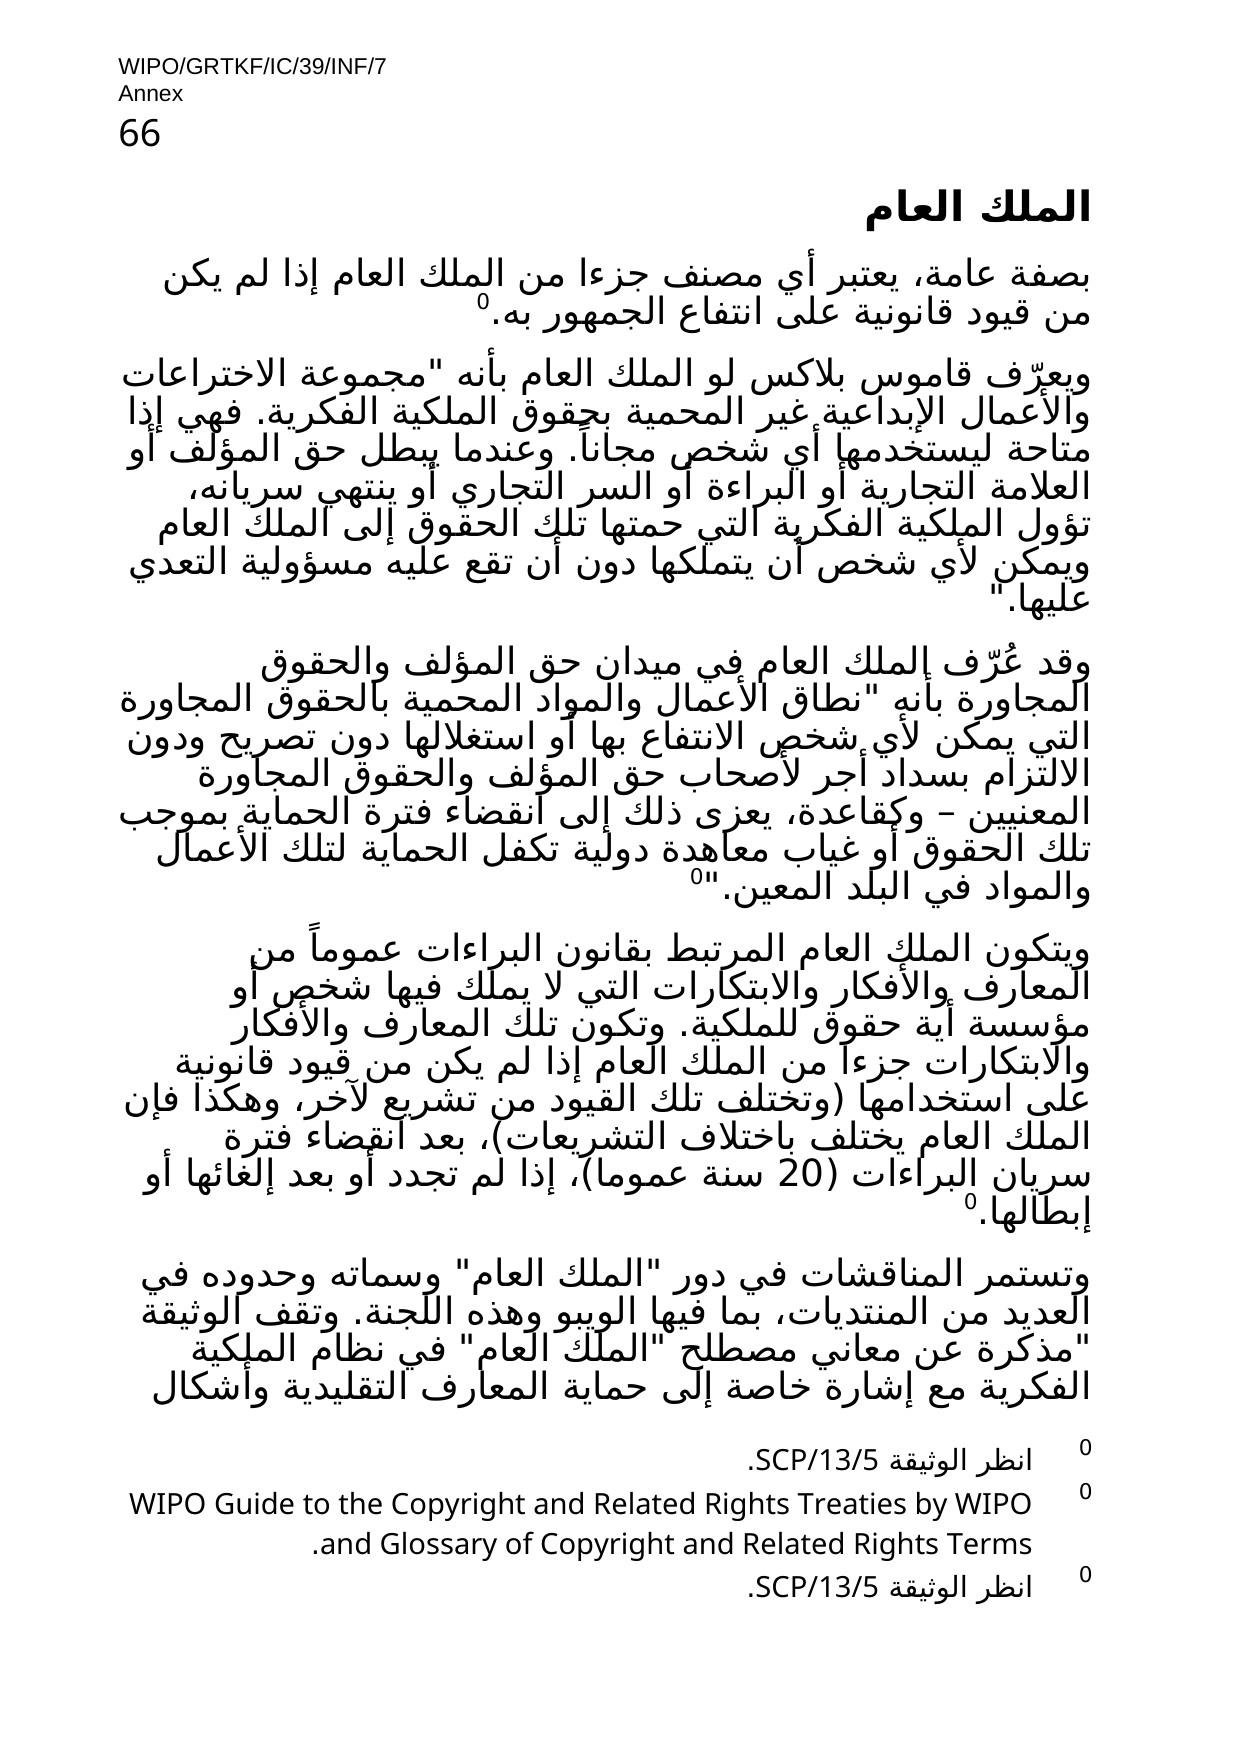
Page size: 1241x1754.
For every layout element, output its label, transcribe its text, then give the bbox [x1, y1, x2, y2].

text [118, 1257, 1092, 1407]
text وقد عُرّف الملك العام في ميدان حق المؤلف والحقوق المجاورة بأنه "نطاق الأعمال والمواد المحمية بالحقوق المجاورة التي يمكن لأي شخص الانتفاع بها أو استغلالها دون تصريح ودون الالتزام بسداد أجر لأصحاب حق المؤلف والحقوق المجاورة المعنيين – وكقاعدة، يعزى ذلك إلى انقضاء فترة الحماية بموجب تلك الحقوق أو غياب معاهدة دولية تكفل الحماية لتلك الأعمال والمواد في البلد المعين." [118, 644, 1092, 907]
text ويتكون الملك العام المرتبط بقانون البراءات عموماً من المعارف والأفكار والابتكارات التي لا يملك فيها شخص أو مؤسسة أية حقوق للملكية. وتكون تلك المعارف والأفكار والابتكارات جزءا من الملك العام إذا لم يكن من قيود قانونية على استخدامها (وتختلف تلك القيود من تشريع لآخر، وهكذا فإن الملك العام يختلف باختلاف التشريعات)، بعد انقضاء فترة سريان البراءات (20 سنة عموما)، إذا لم تجدد أو بعد إلغائها أو إبطالها. [118, 932, 1092, 1232]
subtitle الملك العام [118, 183, 1092, 232]
text ويعرّف قاموس بلاكس لو الملك العام بأنه "مجموعة الاختراعات والأعمال الإبداعية غير المحمية بحقوق الملكية الفكرية. فهي إذا متاحة ليستخدمها أي شخص مجاناً. وعندما يبطل حق المؤلف أو العلامة التجارية أو البراءة أو السر التجاري أو ينتهي سريانه، تؤول الملكية الفكرية التي حمتها تلك الحقوق إلى الملك العام ويمكن لأي شخص أن يتملكها دون أن تقع عليه مسؤولية التعدي عليها." [118, 357, 1092, 619]
text بصفة عامة، يعتبر أي مصنف جزءا من الملك العام إذا لم يكن من قيود قانونية على انتفاع الجمهور به. [118, 257, 1092, 332]
